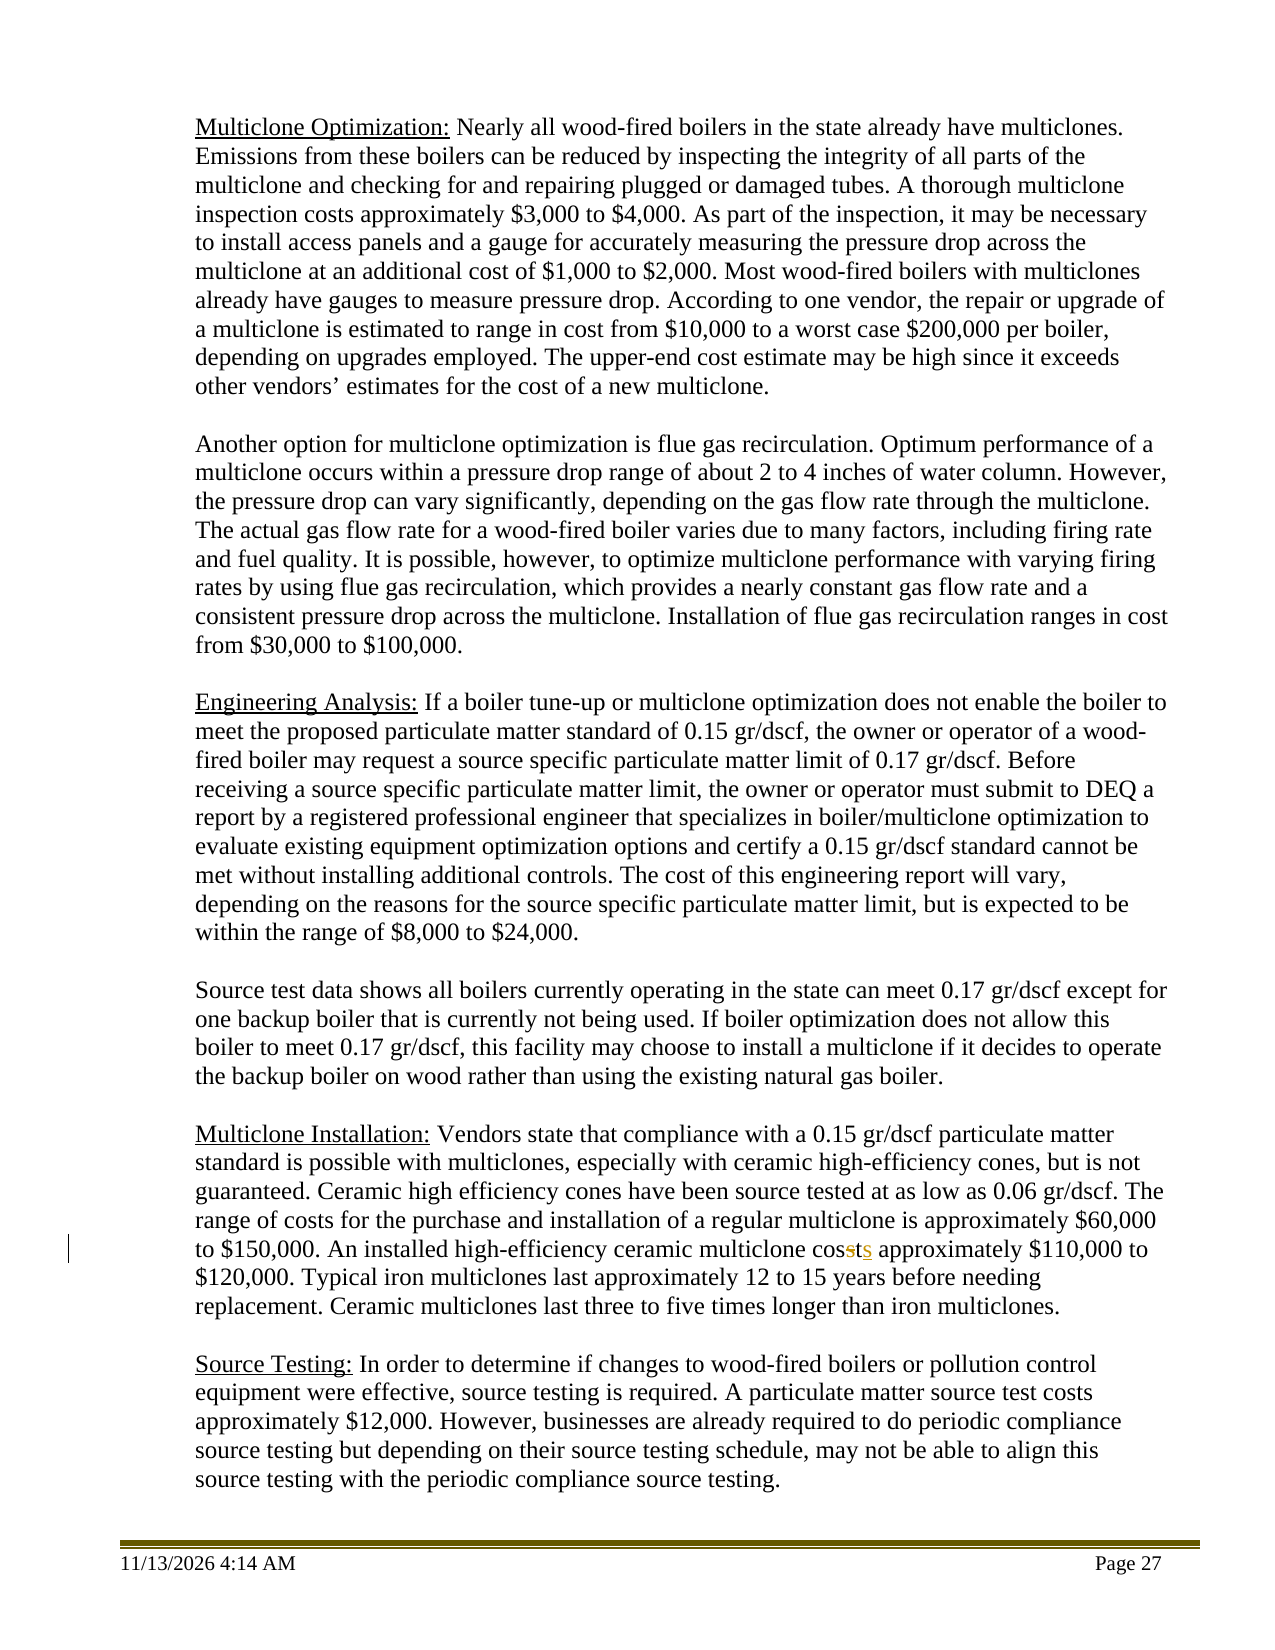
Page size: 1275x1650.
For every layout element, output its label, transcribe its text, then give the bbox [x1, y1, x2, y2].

text Another option for multiclone optimization is flue gas recirculation. Optimum performance of a multiclone occurs within a pressure drop range of about 2 to 4 inches of water column. However, the pressure drop can vary significantly, depending on the gas flow rate through the multiclone. The actual gas flow rate for a wood-fired boiler varies due to many factors, including firing rate and fuel quality. It is possible, however, to optimize multiclone performance with varying firing rates by using flue gas recirculation, which provides a nearly constant gas flow rate and a consistent pressure drop across the multiclone. Installation of flue gas recirculation ranges in cost from $30,000 to $100,000. [195, 429, 1170, 659]
text Engineering Analysis: If a boiler tune-up or multiclone optimization does not enable the boiler to meet the proposed particulate matter standard of 0.15 gr/dscf, the owner or operator of a wood-fired boiler may request a source specific particulate matter limit of 0.17 gr/dscf. Before receiving a source specific particulate matter limit, the owner or operator must submit to DEQ a report by a registered professional engineer that specializes in boiler/multiclone optimization to evaluate existing equipment optimization options and certify a 0.15 gr/dscf standard cannot be met without installing additional controls. The cost of this engineering report will vary, depending on the reasons for the source specific particulate matter limit, but is expected to be within the range of $8,000 to $24,000. [195, 687, 1170, 946]
text Source test data shows all boilers currently operating in the state can meet 0.17 gr/dscf except for one backup boiler that is currently not being used. If boiler optimization does not allow this boiler to meet 0.17 gr/dscf, this facility may choose to install a multiclone if it decides to operate the backup boiler on wood rather than using the existing natural gas boiler. [195, 975, 1170, 1090]
text Multiclone Installation: Vendors state that compliance with a 0.15 gr/dscf particulate matter standard is possible with multiclones, especially with ceramic high-efficiency cones, but is not guaranteed. Ceramic high efficiency cones have been source tested at as low as 0.06 gr/dscf. The range of costs for the purchase and installation of a regular multiclone is approximately $60,000 to $150,000. An installed high-efficiency ceramic multiclone cost approximately $110,000 to $120,000. Typical iron multiclones last approximately 12 to 15 years before needing replacement. Ceramic multiclones last three to five times longer than iron multiclones. [195, 1119, 1170, 1320]
text Source Testing: In order to determine if changes to wood-fired boilers or pollution control equipment were effective, source testing is required. A particulate matter source test costs approximately $12,000. However, businesses are already required to do periodic compliance source testing but depending on their source testing schedule, may not be able to align this source testing with the periodic compliance source testing. [195, 1349, 1170, 1492]
text Multiclone Optimization: Nearly all wood-fired boilers in the state already have multiclones. Emissions from these boilers can be reduced by inspecting the integrity of all parts of the multiclone and checking for and repairing plugged or damaged tubes. A thorough multiclone inspection costs approximately $3,000 to $4,000. As part of the inspection, it may be necessary to install access panels and a gauge for accurately measuring the pressure drop across the multiclone at an additional cost of $1,000 to $2,000. Most wood-fired boilers with multiclones already have gauges to measure pressure drop. According to one vendor, the repair or upgrade of a multiclone is estimated to range in cost from $10,000 to a worst case $200,000 per boiler, depending on upgrades employed. The upper-end cost estimate may be high since it exceeds other vendors’ estimates for the cost of a new multiclone. [195, 112, 1170, 400]
